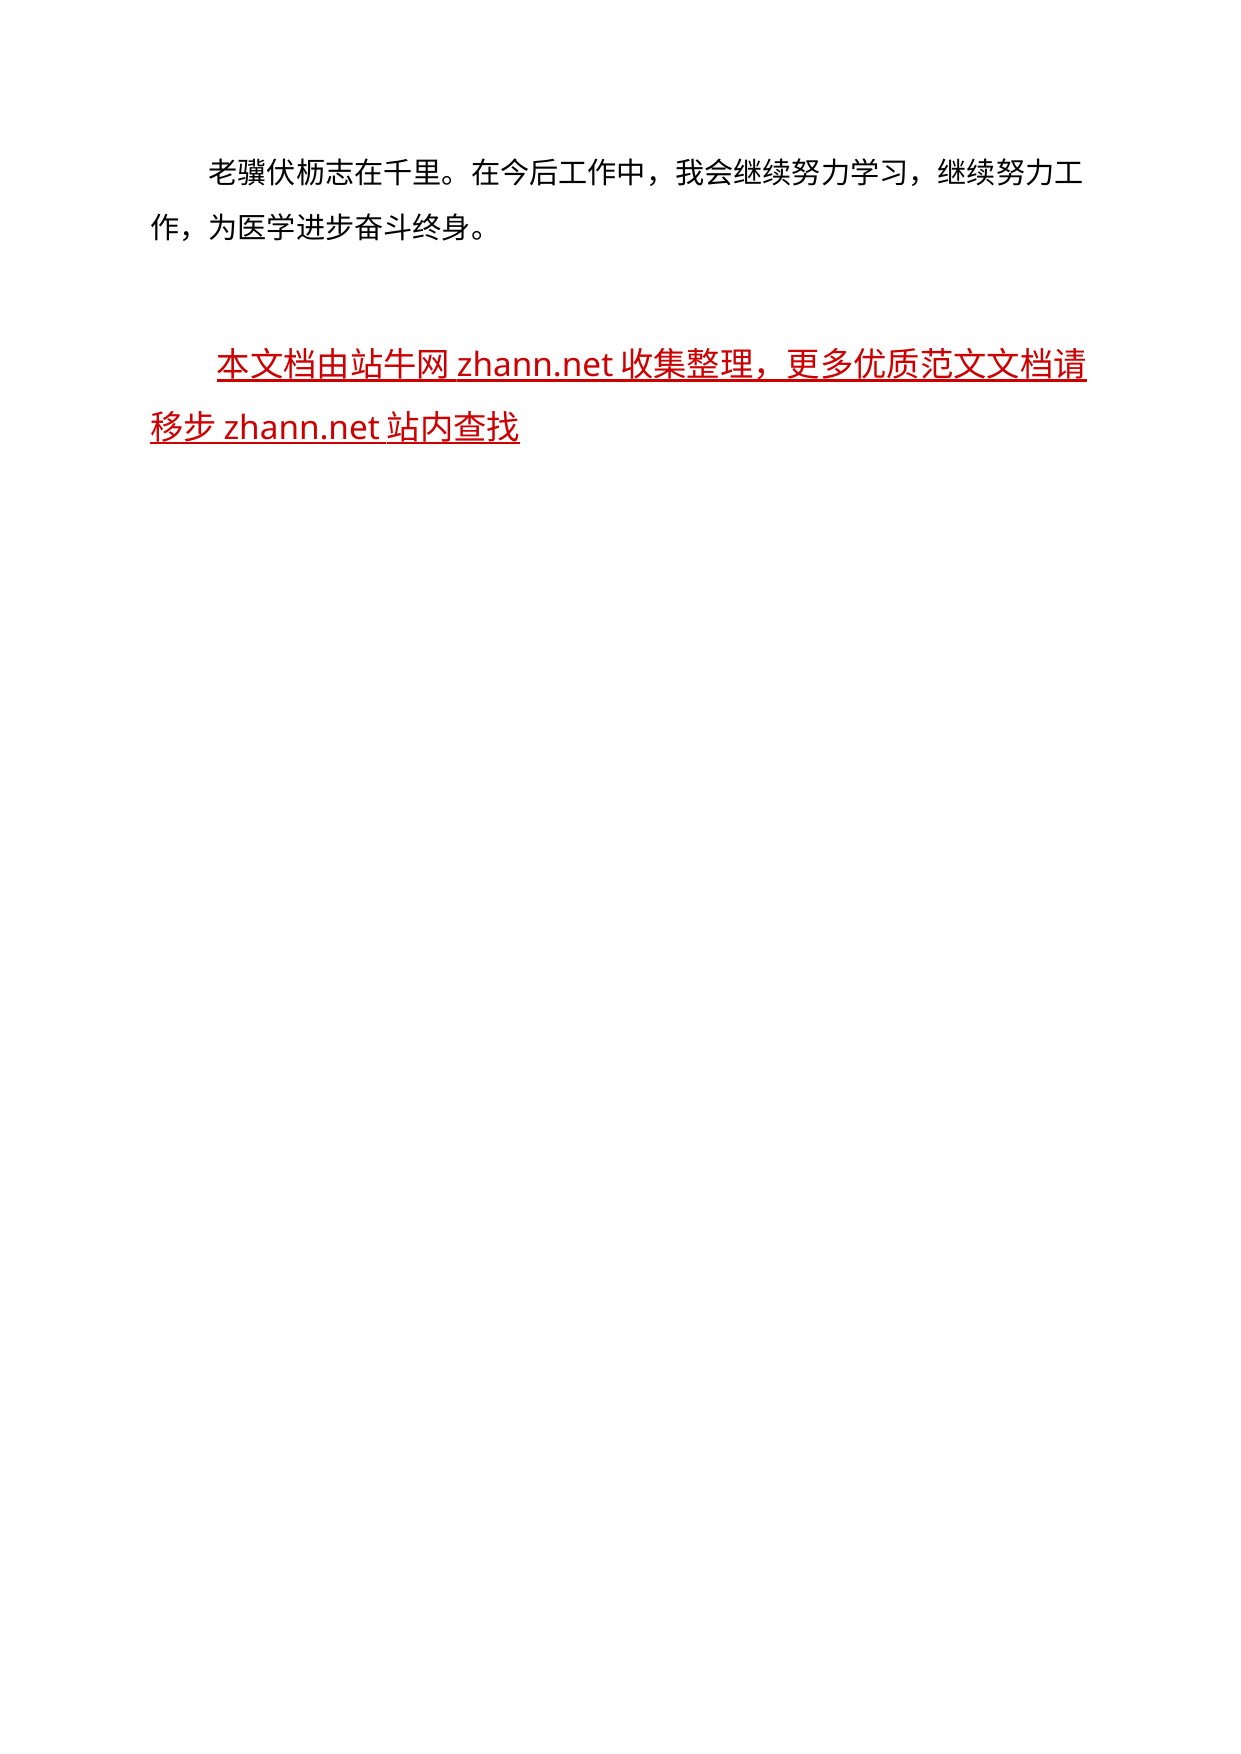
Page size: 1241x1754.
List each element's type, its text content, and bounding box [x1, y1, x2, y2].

text 本文档由站牛网zhann.net收集整理，更多优质范文文档请移步zhann.net站内查找 [150, 338, 1090, 449]
text 老骥伏枥志在千里。在今后工作中，我会继续努力学习，继续努力工作，为医学进步奋斗终身。 [150, 150, 1090, 247]
